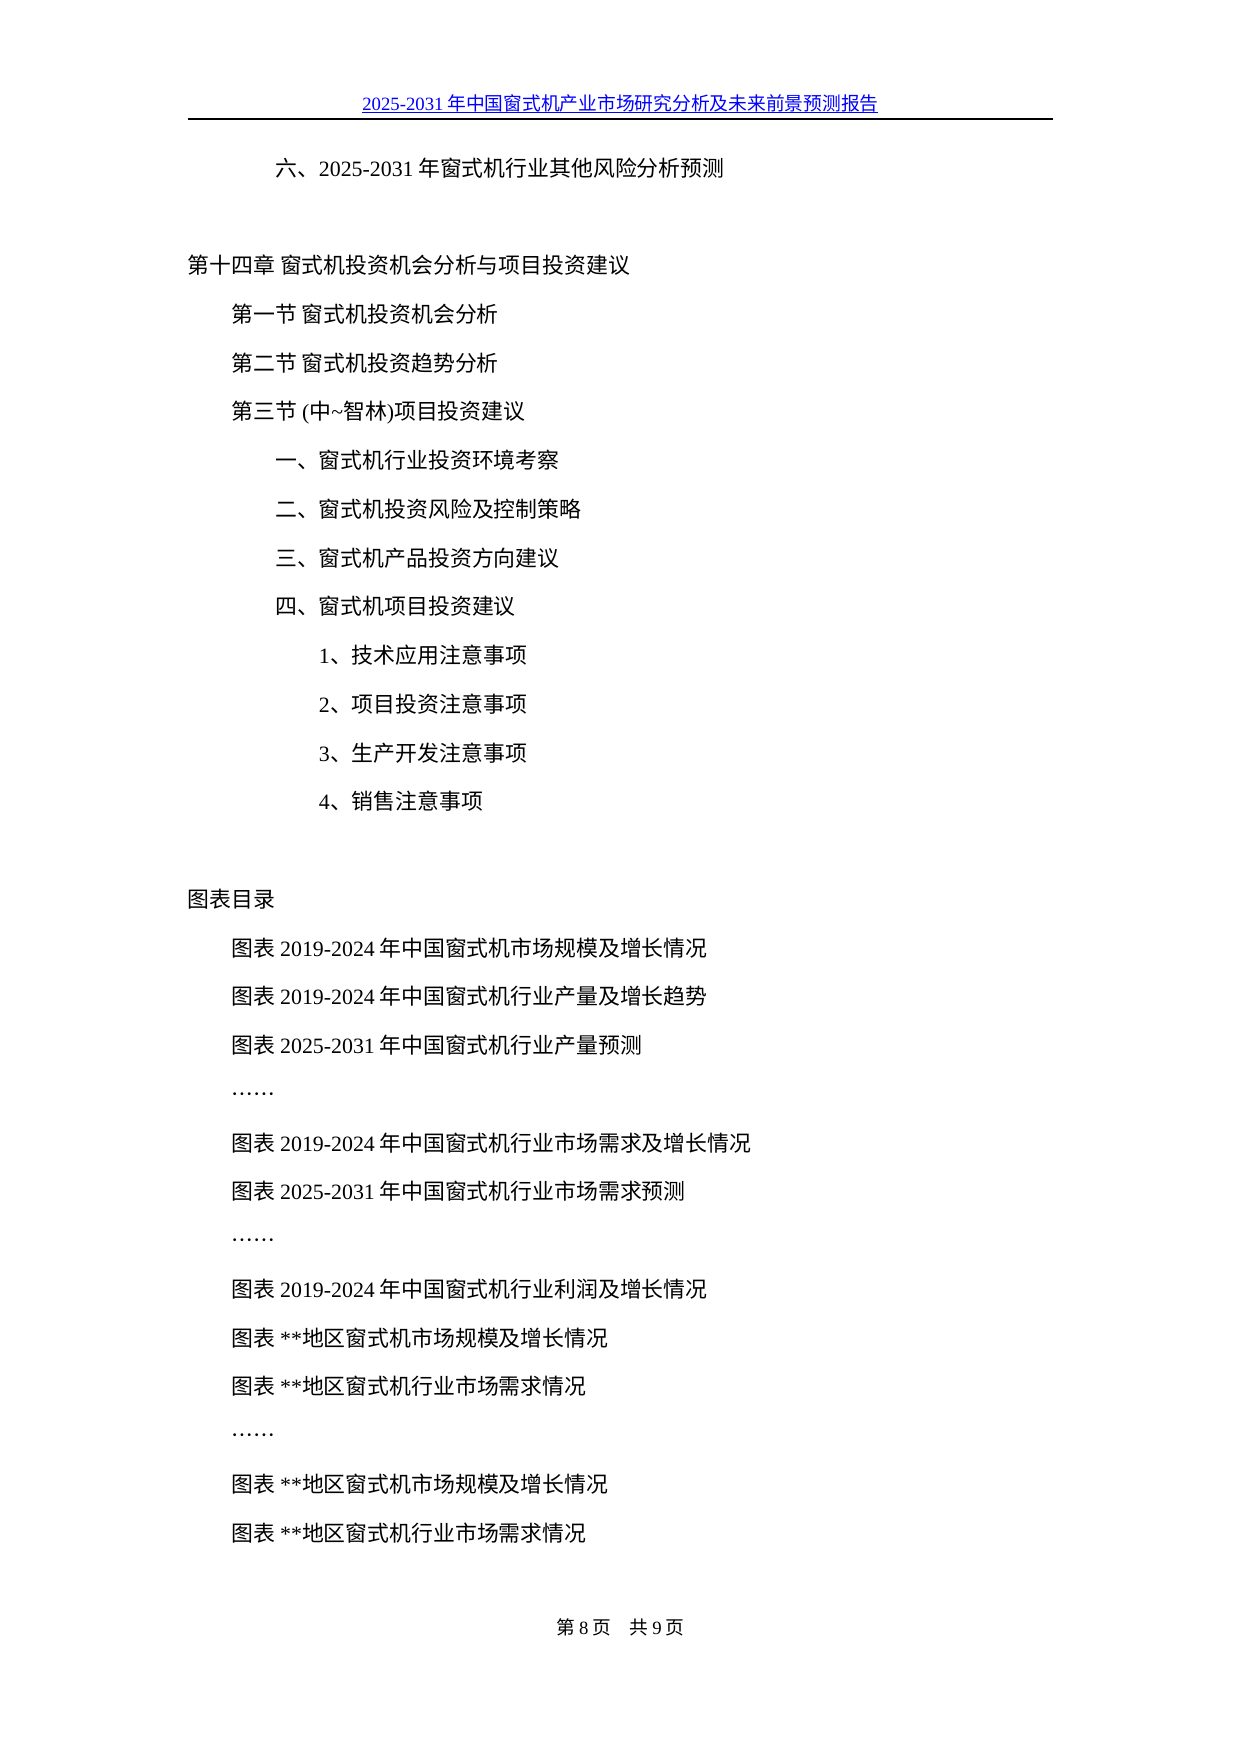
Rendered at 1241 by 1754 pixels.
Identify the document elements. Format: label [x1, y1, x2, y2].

text [187, 150, 1053, 1548]
